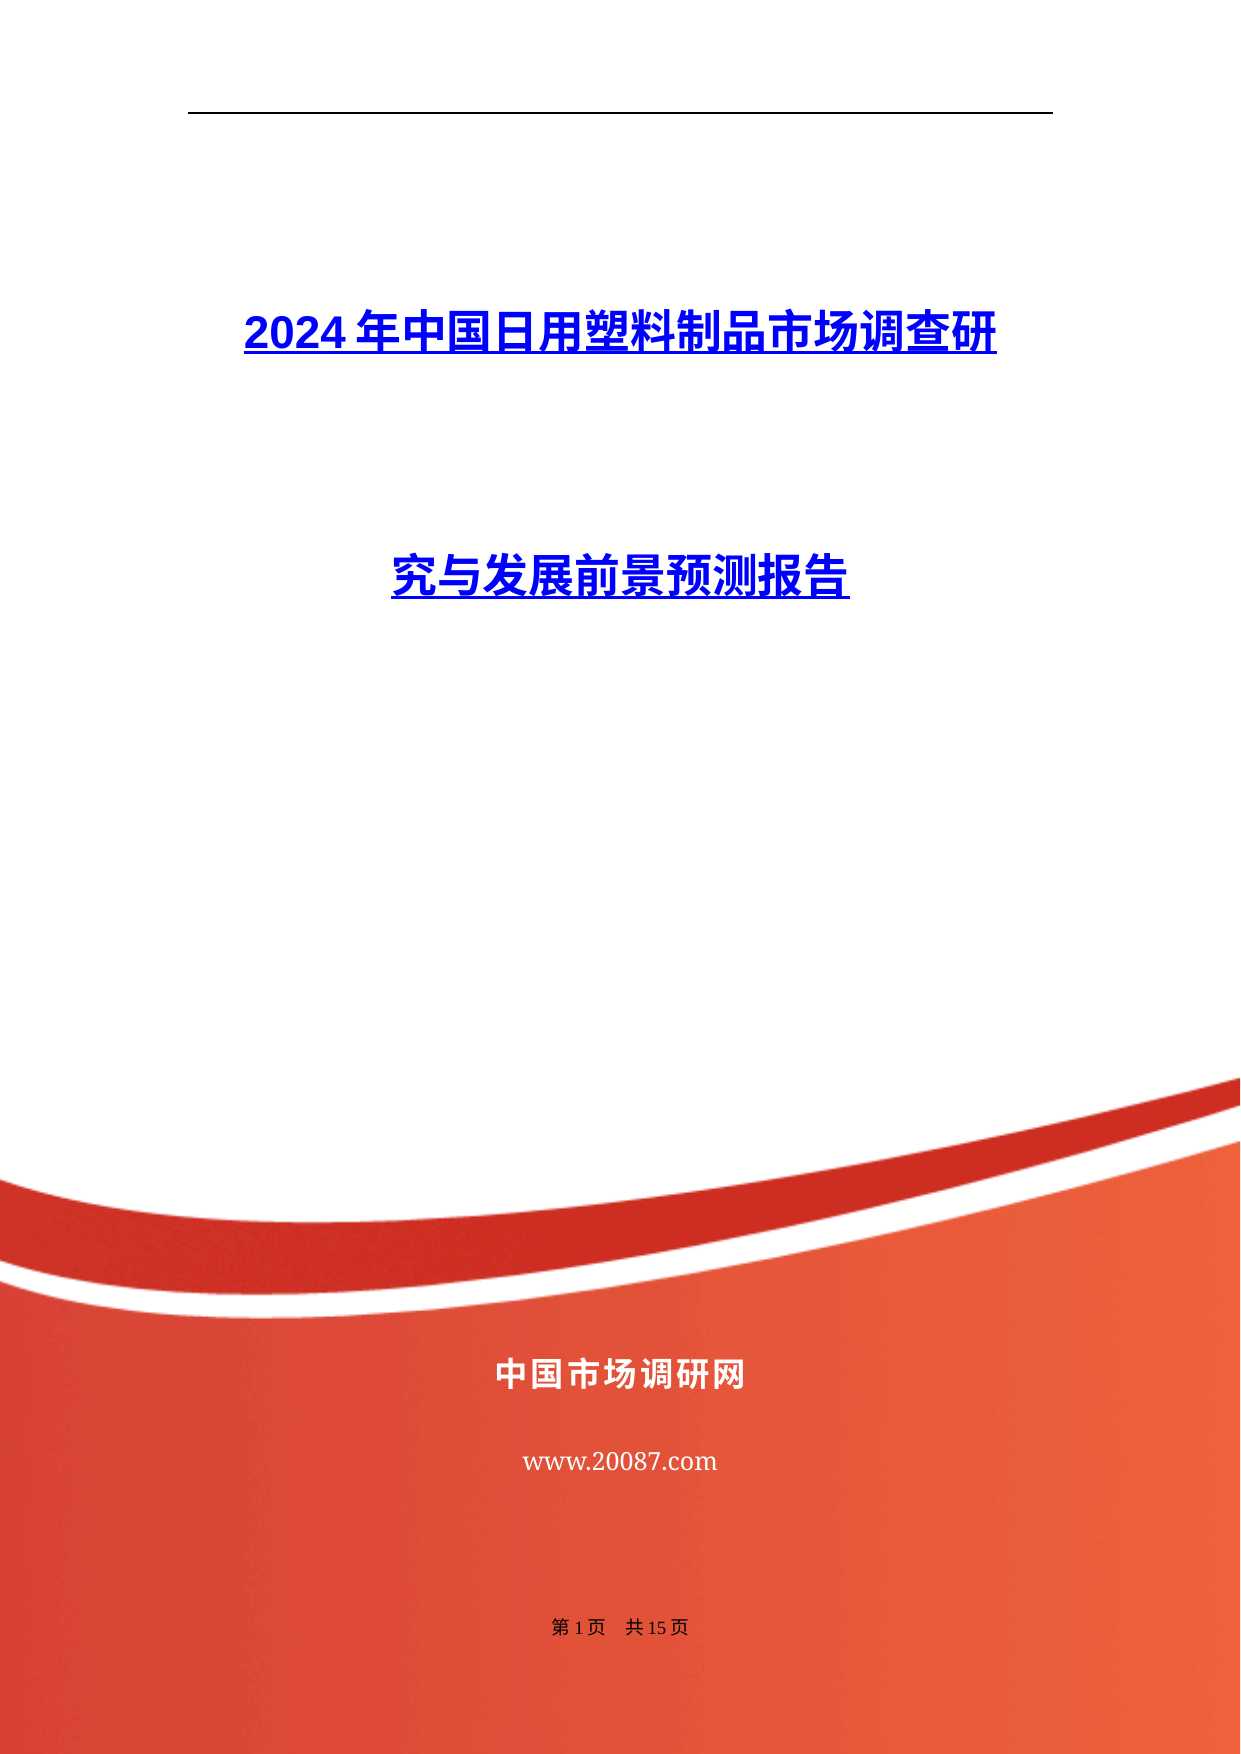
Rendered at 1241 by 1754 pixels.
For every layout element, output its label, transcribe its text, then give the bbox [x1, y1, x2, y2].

subtitle 中国市场调研网 [187, 1339, 1053, 1404]
picture [0, 1006, 1241, 1754]
text www.20087.com [187, 1428, 1053, 1493]
table_header 2024年中国日用塑料制品市场调查研究与发展前景预测报告 [188, 207, 1053, 773]
